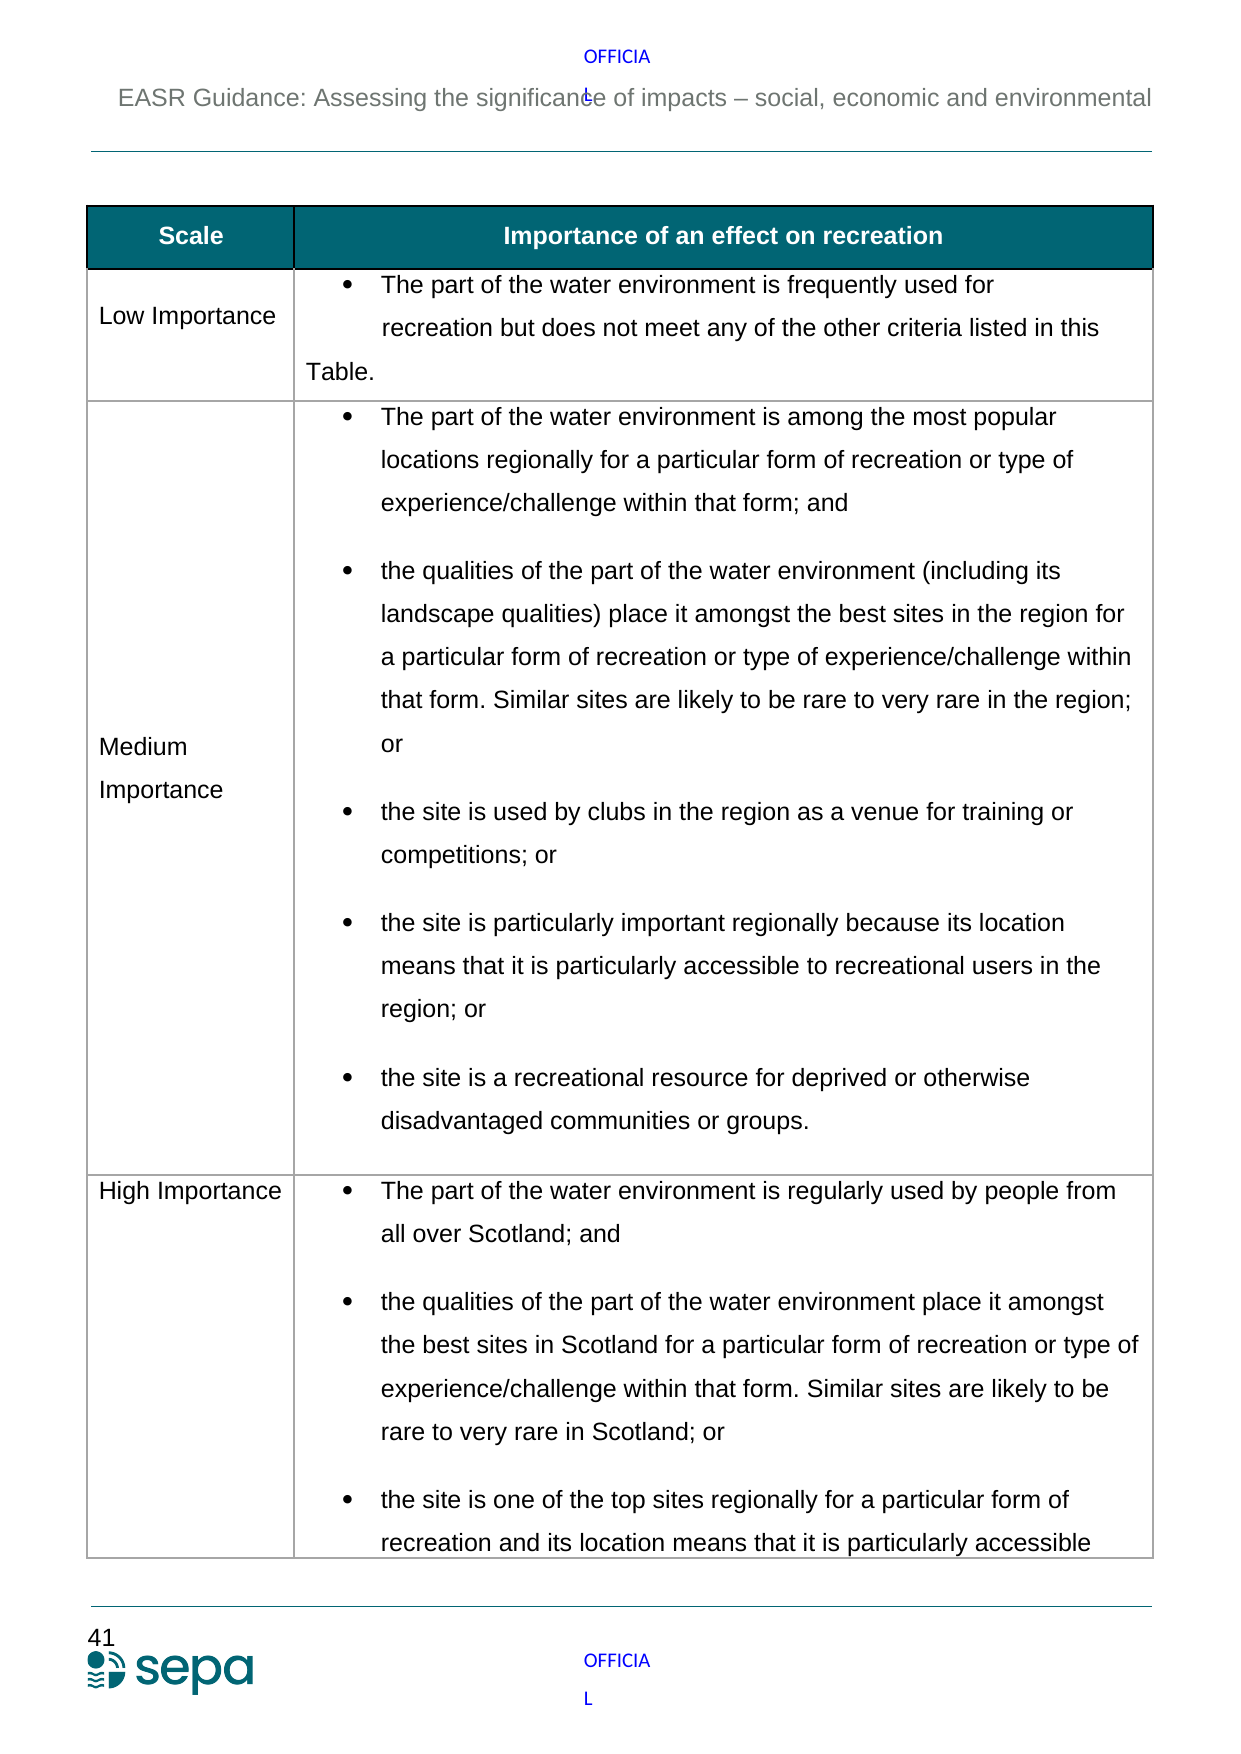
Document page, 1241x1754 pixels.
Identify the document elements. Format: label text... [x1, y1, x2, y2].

picture [87, 1651, 253, 1695]
table_cell Low Importance [88, 270, 293, 399]
table_cell The part of the water environment is among the most popular locations regionally for a particular form of recreation or type of experience/challenge within that form; and the qualities of the part of the water environment (including its landscape qualities) place it amongst the best sites in the region for a particular form of recreation or type of experience/challenge within that form. Similar sites are likely to be rare to very rare in the region; or the site is used by clubs in the region as a venue for training or competitions; or the site is particularly important regionally because its location means that it is particularly accessible to recreational users in the region; or the site is a recreational resource for deprived or otherwise disadvantaged communities or groups. [295, 402, 1152, 1174]
table_cell Medium Importance [88, 402, 293, 1174]
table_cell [295, 1176, 1152, 1557]
table_cell The part of the water environment is frequently used for recreation but does not meet any of the other criteria listed in this Table. [295, 270, 1152, 399]
table_header Importance of an effect on recreation [295, 207, 1152, 268]
table_header Scale [88, 207, 293, 268]
table_cell High Importance [88, 1176, 293, 1557]
